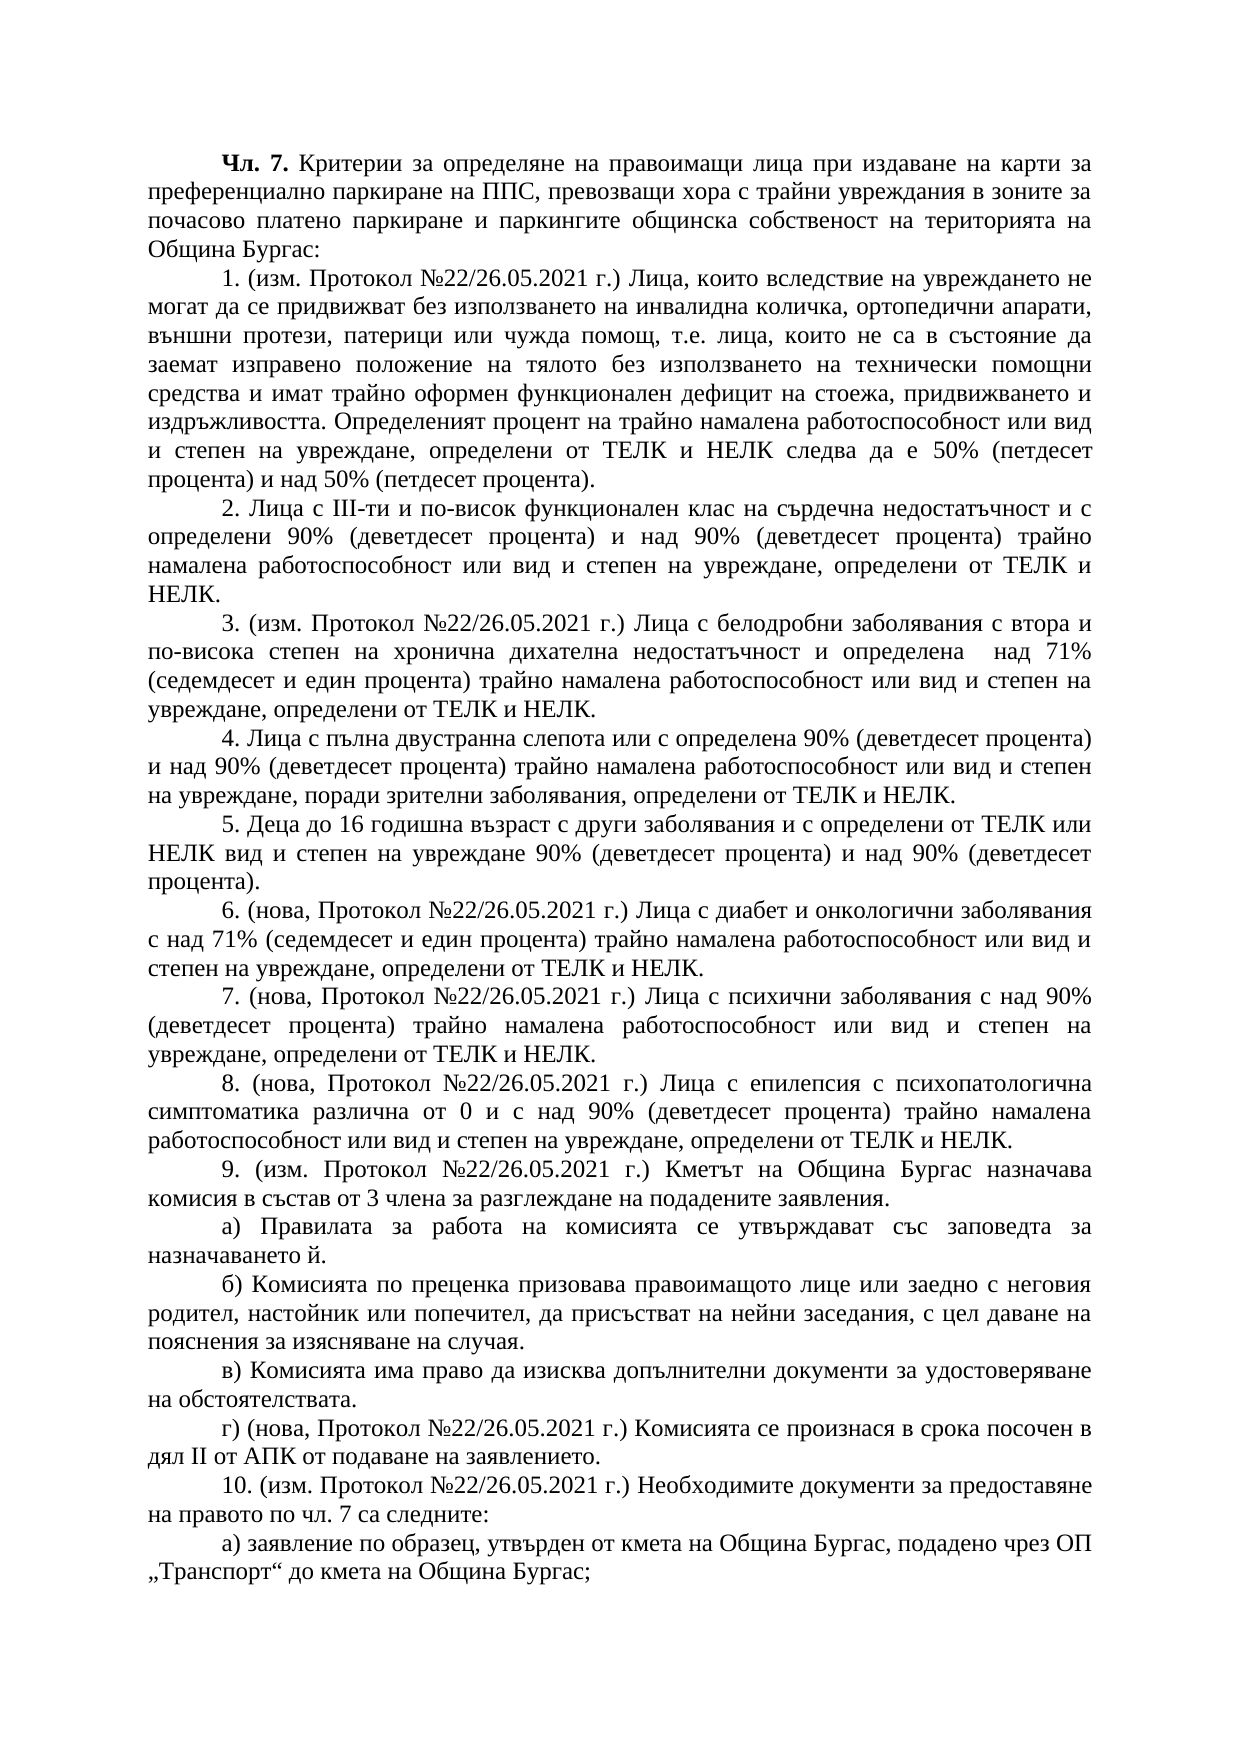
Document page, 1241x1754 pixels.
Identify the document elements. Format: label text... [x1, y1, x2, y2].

text 3. (изм. Протокол №22/26.05.2021 г.) Лица с белодробни заболявания с втора и по-висока степен на хронична дихателна недостатъчност и определена над 71% (седемдесет и един процента) трайно намалена работоспособност или вид и степен на увреждане, определени от ТЕЛК и НЕЛК. [148, 608, 1093, 723]
text а) Правилата за работа на комисията се утвърждават със заповедта за назначаването й. [148, 1211, 1093, 1269]
text 9. (изм. Протокол №22/26.05.2021 г.) Кметът на Община Бургас назначава комисия в състав от 3 члена за разглеждане на подадените заявления. [148, 1154, 1093, 1211]
text 1. (изм. Протокол №22/26.05.2021 г.) Лица, които вследствие на увреждането не могат да се придвижват без използването на инвалидна количка, ортопедични апарати, външни протези, патерици или чужда помощ, т.е. лица, които не са в състояние да заемат изправено положение на тялото без използването на технически помощни средства и имат трайно оформен функционален дефицит на стоежа, придвижването и издръжливостта. Определеният процент на трайно намалена работоспособност или вид и степен на увреждане, определени от ТЕЛК и НЕЛК следва да е 50% (петдесет процента) и над 50% (петдесет процента). [148, 263, 1093, 493]
text 6. (нова, Протокол №22/26.05.2021 г.) Лица с диабет и онкологични заболявания с над 71% (седемдесет и един процента) трайно намалена работоспособност или вид и степен на увреждане, определени от ТЕЛК и НЕЛК. [148, 895, 1093, 981]
text г) (нова, Протокол №22/26.05.2021 г.) Комисията се произнася в срока посочен в дял II от АПК от подаване на заявлението. [148, 1413, 1093, 1470]
text в) Комисията има право да изисква допълнителни документи за удостоверяване на обстоятелствата. [148, 1355, 1093, 1413]
text а) заявление по образец, утвърден от кмета на Община Бургас, подадено чрез ОП „Транспорт“ до кмета на Община Бургас; [148, 1528, 1093, 1585]
text 10. (изм. Протокол №22/26.05.2021 г.) Необходимите документи за предоставяне на правото по чл. 7 са следните: [148, 1470, 1093, 1528]
text 5. Деца до 16 годишна възраст с други заболявания и с определени от ТЕЛК или НЕЛК вид и степен на увреждане 90% (деветдесет процента) и над 90% (деветдесет процента). [148, 809, 1093, 895]
text 4. Лица с пълна двустранна слепота или с определена 90% (деветдесет процента) и над 90% (деветдесет процента) трайно намалена работоспособност или вид и степен на увреждане, поради зрителни заболявания, определени от ТЕЛК и НЕЛК. [148, 723, 1093, 809]
text 2. Лица с III-ти и по-висок функционален клас на сърдечна недостатъчност и с определени 90% (деветдесет процента) и над 90% (деветдесет процента) трайно намалена работоспособност или вид и степен на увреждане, определени от ТЕЛК и НЕЛК. [148, 493, 1093, 608]
text 7. (нова, Протокол №22/26.05.2021 г.) Лица с психични заболявания с над 90% (деветдесет процента) трайно намалена работоспособност или вид и степен на увреждане, определени от ТЕЛК и НЕЛК. [148, 981, 1093, 1068]
text б) Комисията по преценка призовава правоимащото лице или заедно с неговия родител, настойник или попечител, да присъстват на нейни заседания, с цел даване на пояснения за изясняване на случая. [148, 1269, 1093, 1355]
text 8. (нова, Протокол №22/26.05.2021 г.) Лица с епилепсия с психопатологична симптоматика различна от 0 и с над 90% (деветдесет процента) трайно намалена работоспособност или вид и степен на увреждане, определени от ТЕЛК и НЕЛК. [148, 1068, 1093, 1154]
text Чл. 7. Критерии за определяне на правоимащи лица при издаване на карти за преференциално паркиране на ППС, превозващи хора с трайни увреждания в зоните за почасово платено паркиране и паркингите общинска собственост на територията на Община Бургас: [148, 148, 1093, 263]
